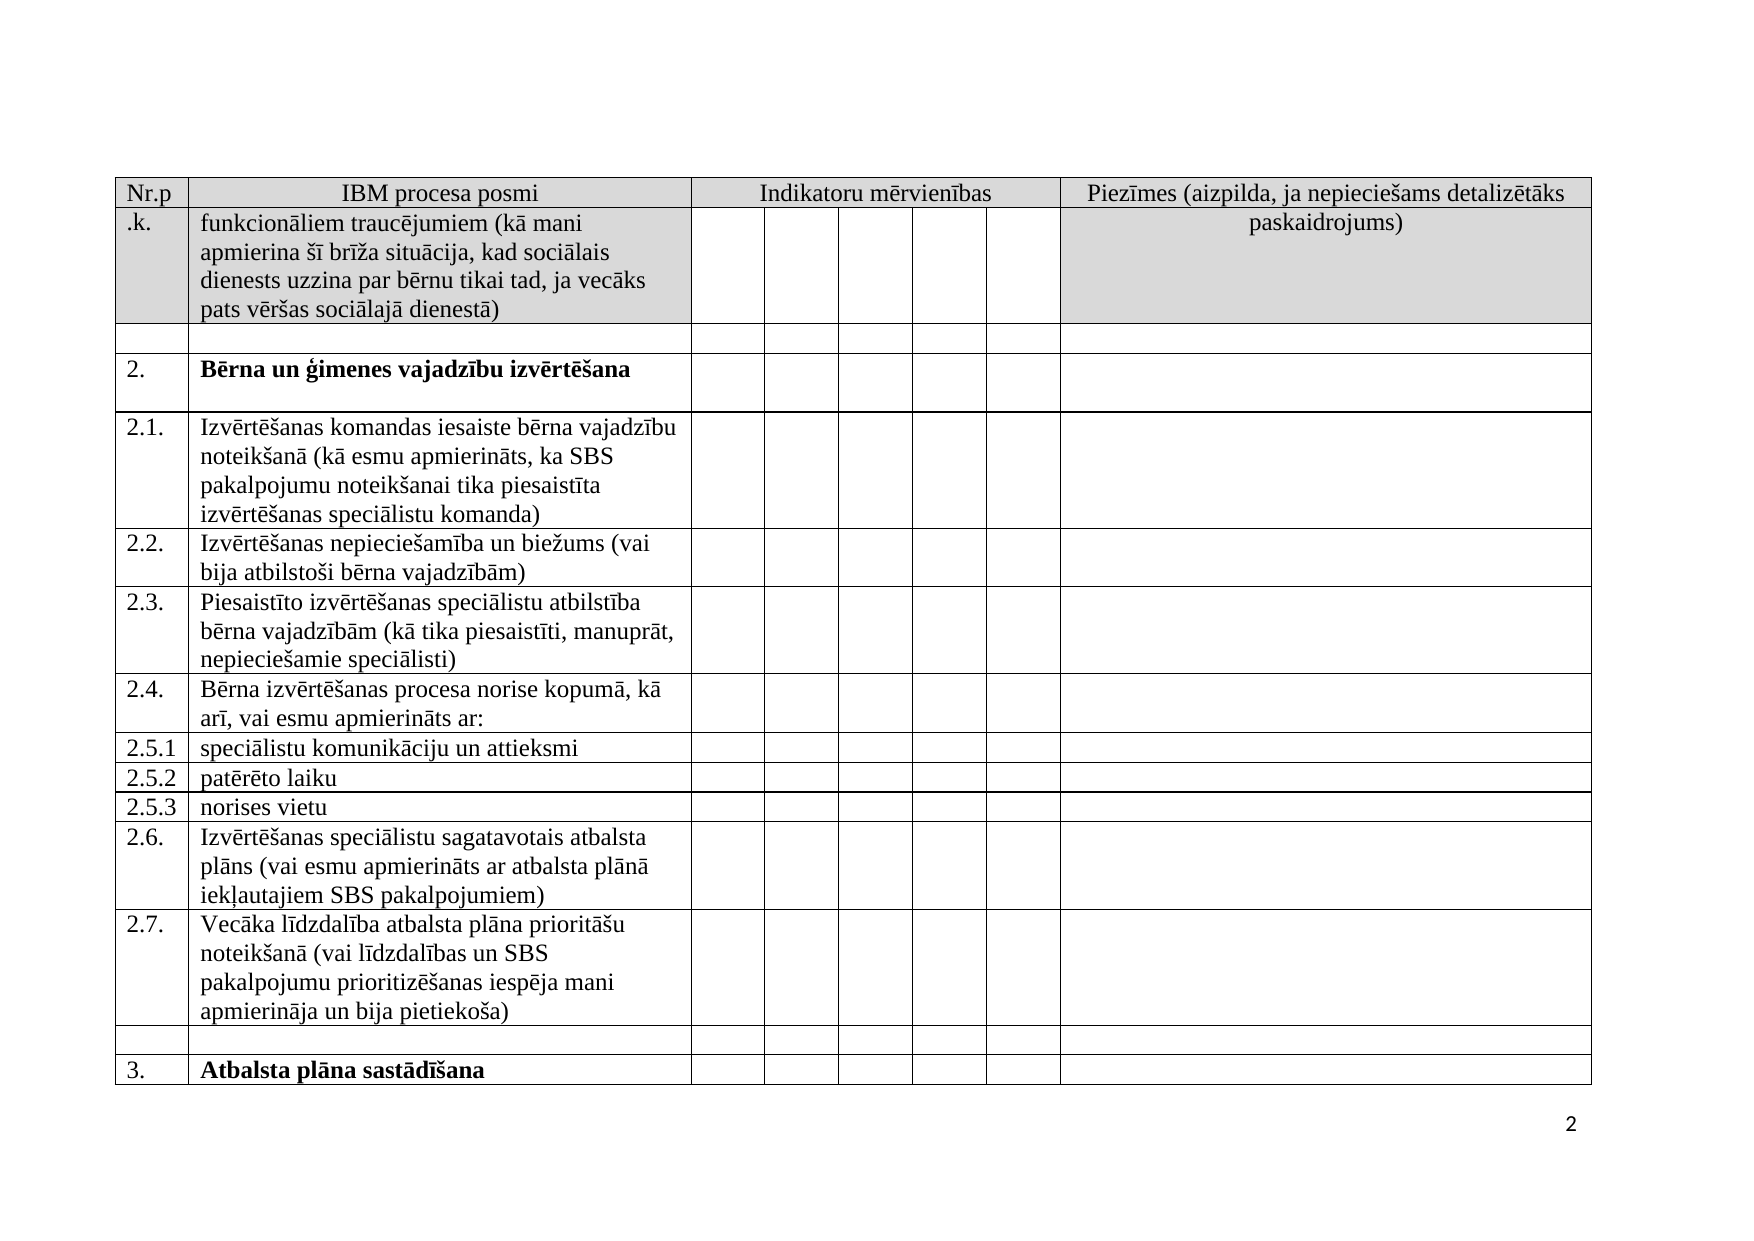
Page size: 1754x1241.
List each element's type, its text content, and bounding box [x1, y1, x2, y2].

table_cell [987, 763, 1060, 791]
table_cell [839, 822, 912, 908]
table_cell Izvērtēšanas komandas iesaiste bērna vajadzību noteikšanā (kā esmu apmierināts, ka SBS pakalpojumu noteikšanai tika piesaistīta izvērtēšanas speciālistu komanda) [189, 413, 691, 527]
table_cell 1.7. [116, 208, 188, 323]
table_cell [765, 822, 838, 908]
table_cell Bērna un ģimenes vajadzību izvērtēšana [189, 354, 691, 411]
table_cell [987, 910, 1060, 1024]
table_cell [913, 733, 986, 762]
table_cell [839, 733, 912, 762]
table_cell [913, 1055, 986, 1084]
table_cell [765, 793, 838, 821]
table_cell [913, 208, 986, 323]
table_cell Izvērtēšanas nepieciešamība un biežums (vai bija atbilstoši bērna vajadzībām) [189, 529, 691, 586]
table_cell [765, 910, 838, 1024]
table_cell [692, 910, 764, 1024]
table_cell [692, 733, 764, 762]
table_cell [987, 413, 1060, 527]
table_cell [765, 763, 838, 791]
table_cell 2.5.1 [116, 733, 188, 762]
table_cell [692, 354, 764, 411]
table_cell patērēto laiku [189, 763, 691, 791]
table_cell [839, 208, 912, 323]
table_cell [765, 1026, 838, 1054]
table_cell [987, 1055, 1060, 1084]
table_cell Atbalsta plāna sastādīšana [189, 1055, 691, 1084]
table_cell 2.6. [116, 822, 188, 908]
table_cell [692, 324, 764, 353]
table_cell [987, 354, 1060, 411]
table_cell [913, 910, 986, 1024]
table_cell 3. [116, 1055, 188, 1084]
table_cell [839, 413, 912, 527]
table_cell [1061, 822, 1591, 908]
table_cell [913, 763, 986, 791]
table_cell 2.2. [116, 529, 188, 586]
table_cell [987, 793, 1060, 821]
table_cell 2.3. [116, 587, 188, 673]
table_cell [987, 674, 1060, 732]
table_cell [1061, 354, 1591, 411]
table_cell [913, 413, 986, 527]
table_cell 2. [116, 354, 188, 411]
table_cell [1061, 529, 1591, 586]
table_cell [692, 587, 764, 673]
table_cell [189, 1026, 691, 1054]
table_cell Piesaistīto izvērtēšanas speciālistu atbilstība bērna vajadzībām (kā tika piesaistīti, manuprāt, nepieciešamie speciālisti) [189, 587, 691, 673]
table_cell Izvērtēšanas speciālistu sagatavotais atbalsta plāns (vai esmu apmierināts ar atbalsta plānā iekļautajiem SBS pakalpojumiem) [189, 822, 691, 908]
table_cell [913, 324, 986, 353]
table_cell [1061, 1055, 1591, 1084]
table_cell [692, 793, 764, 821]
table_cell Vecāka līdzdalība atbalsta plāna prioritāšu noteikšanā (vai līdzdalības un SBS pakalpojumu prioritizēšanas iespēja mani apmierināja un bija pietiekoša) [189, 910, 691, 1024]
table_cell [1061, 587, 1591, 673]
table_cell [1061, 208, 1591, 323]
table_cell speciālistu komunikāciju un attieksmi [189, 733, 691, 762]
table_cell [1061, 413, 1591, 527]
table_cell [765, 324, 838, 353]
table_cell norises vietu [189, 793, 691, 821]
table_cell 2.7. [116, 910, 188, 1024]
table_cell [987, 208, 1060, 323]
table_cell 2.5.2 [116, 763, 188, 791]
table_cell [987, 733, 1060, 762]
table_cell [765, 587, 838, 673]
table_cell [765, 733, 838, 762]
table_header Piezīmes (aizpilda, ja nepieciešams detalizētāks paskaidrojums) [1061, 178, 1591, 207]
table_cell [1061, 910, 1591, 1024]
table_cell [692, 413, 764, 527]
table_cell [692, 1055, 764, 1084]
table_cell [1061, 324, 1591, 353]
table_cell [987, 1026, 1060, 1054]
table_cell [839, 1055, 912, 1084]
table_cell [116, 324, 188, 353]
table_cell [692, 822, 764, 908]
table_cell [839, 793, 912, 821]
table_cell [987, 822, 1060, 908]
table_cell [1061, 763, 1591, 791]
table_cell [1061, 1026, 1591, 1054]
table_cell [765, 674, 838, 732]
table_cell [189, 208, 691, 323]
table_cell [839, 763, 912, 791]
table_cell 2.1. [116, 413, 188, 527]
table_cell [839, 324, 912, 353]
table_cell [1061, 674, 1591, 732]
table_header Indikatoru mērvienības [692, 178, 1060, 207]
table_header IBM procesa posmi [189, 178, 691, 207]
table_cell [1061, 793, 1591, 821]
table_cell [765, 1055, 838, 1084]
table_cell [839, 674, 912, 732]
table_cell [189, 324, 691, 353]
table_cell 2.5.3 [116, 793, 188, 821]
table_cell [987, 529, 1060, 586]
table_cell [839, 910, 912, 1024]
table_cell [913, 354, 986, 411]
table_cell [913, 529, 986, 586]
table_cell [692, 1026, 764, 1054]
table_cell [839, 529, 912, 586]
table_cell [913, 793, 986, 821]
table_cell [913, 1026, 986, 1054]
table_cell [1061, 733, 1591, 762]
table_cell Bērna izvērtēšanas procesa norise kopumā, kā arī, vai esmu apmierināts ar: [189, 674, 691, 732]
table_cell [913, 587, 986, 673]
table_cell [765, 354, 838, 411]
table_cell [765, 529, 838, 586]
table_cell [913, 822, 986, 908]
table_cell 2.4. [116, 674, 188, 732]
table_cell [692, 529, 764, 586]
table_cell [913, 674, 986, 732]
table_header Nr.p.k. [116, 178, 188, 207]
table_cell [692, 674, 764, 732]
table_cell [987, 324, 1060, 353]
table_cell [765, 208, 838, 323]
table_cell [987, 587, 1060, 673]
table_cell [765, 413, 838, 527]
table_cell [839, 354, 912, 411]
table_cell [692, 208, 764, 323]
table_cell [839, 1026, 912, 1054]
table_cell [839, 587, 912, 673]
table_cell [692, 763, 764, 791]
table_cell [116, 1026, 188, 1054]
